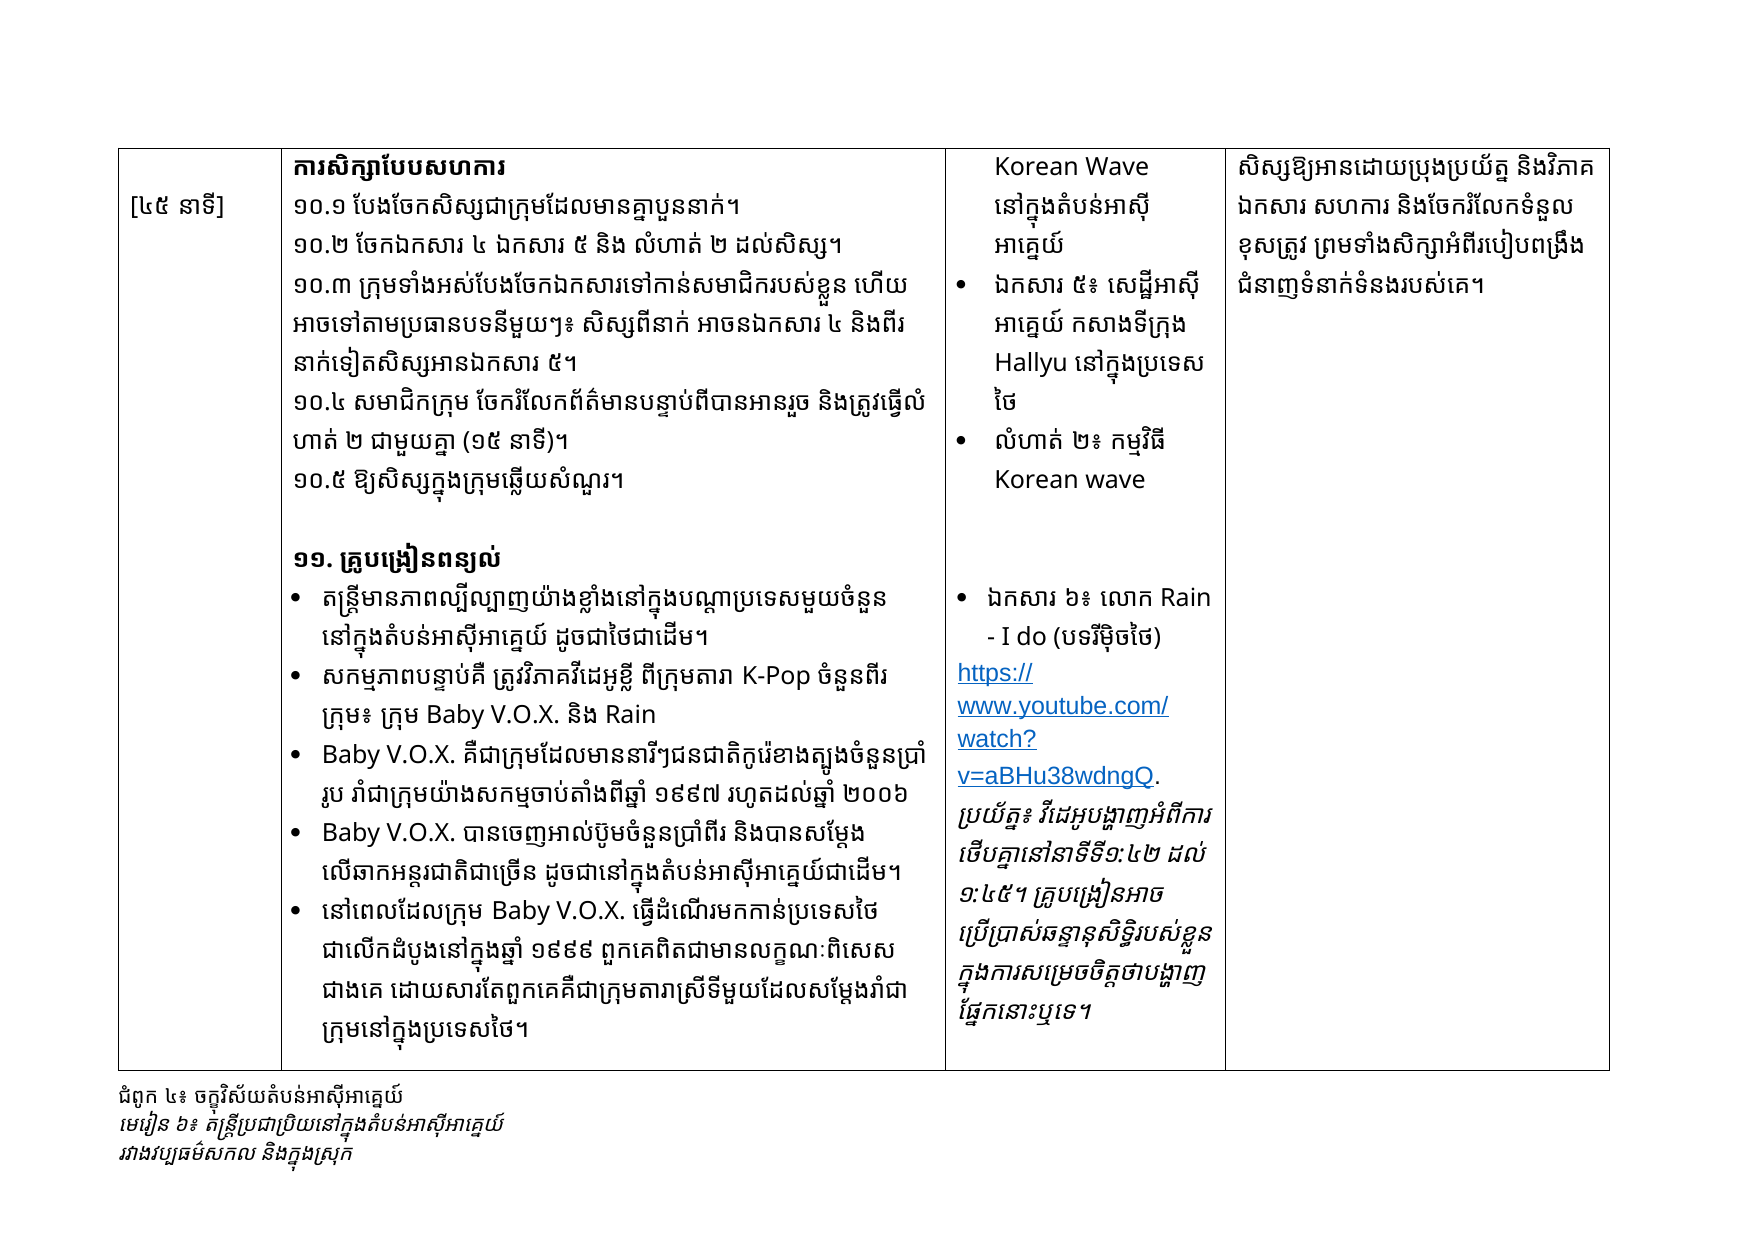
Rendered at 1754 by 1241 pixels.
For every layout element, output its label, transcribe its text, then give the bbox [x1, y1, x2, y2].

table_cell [1226, 149, 1609, 1070]
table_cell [946, 149, 1225, 1070]
table_cell តួសេចក្ដី [៤៥ នាទី] [119, 149, 281, 1070]
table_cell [282, 149, 945, 1070]
